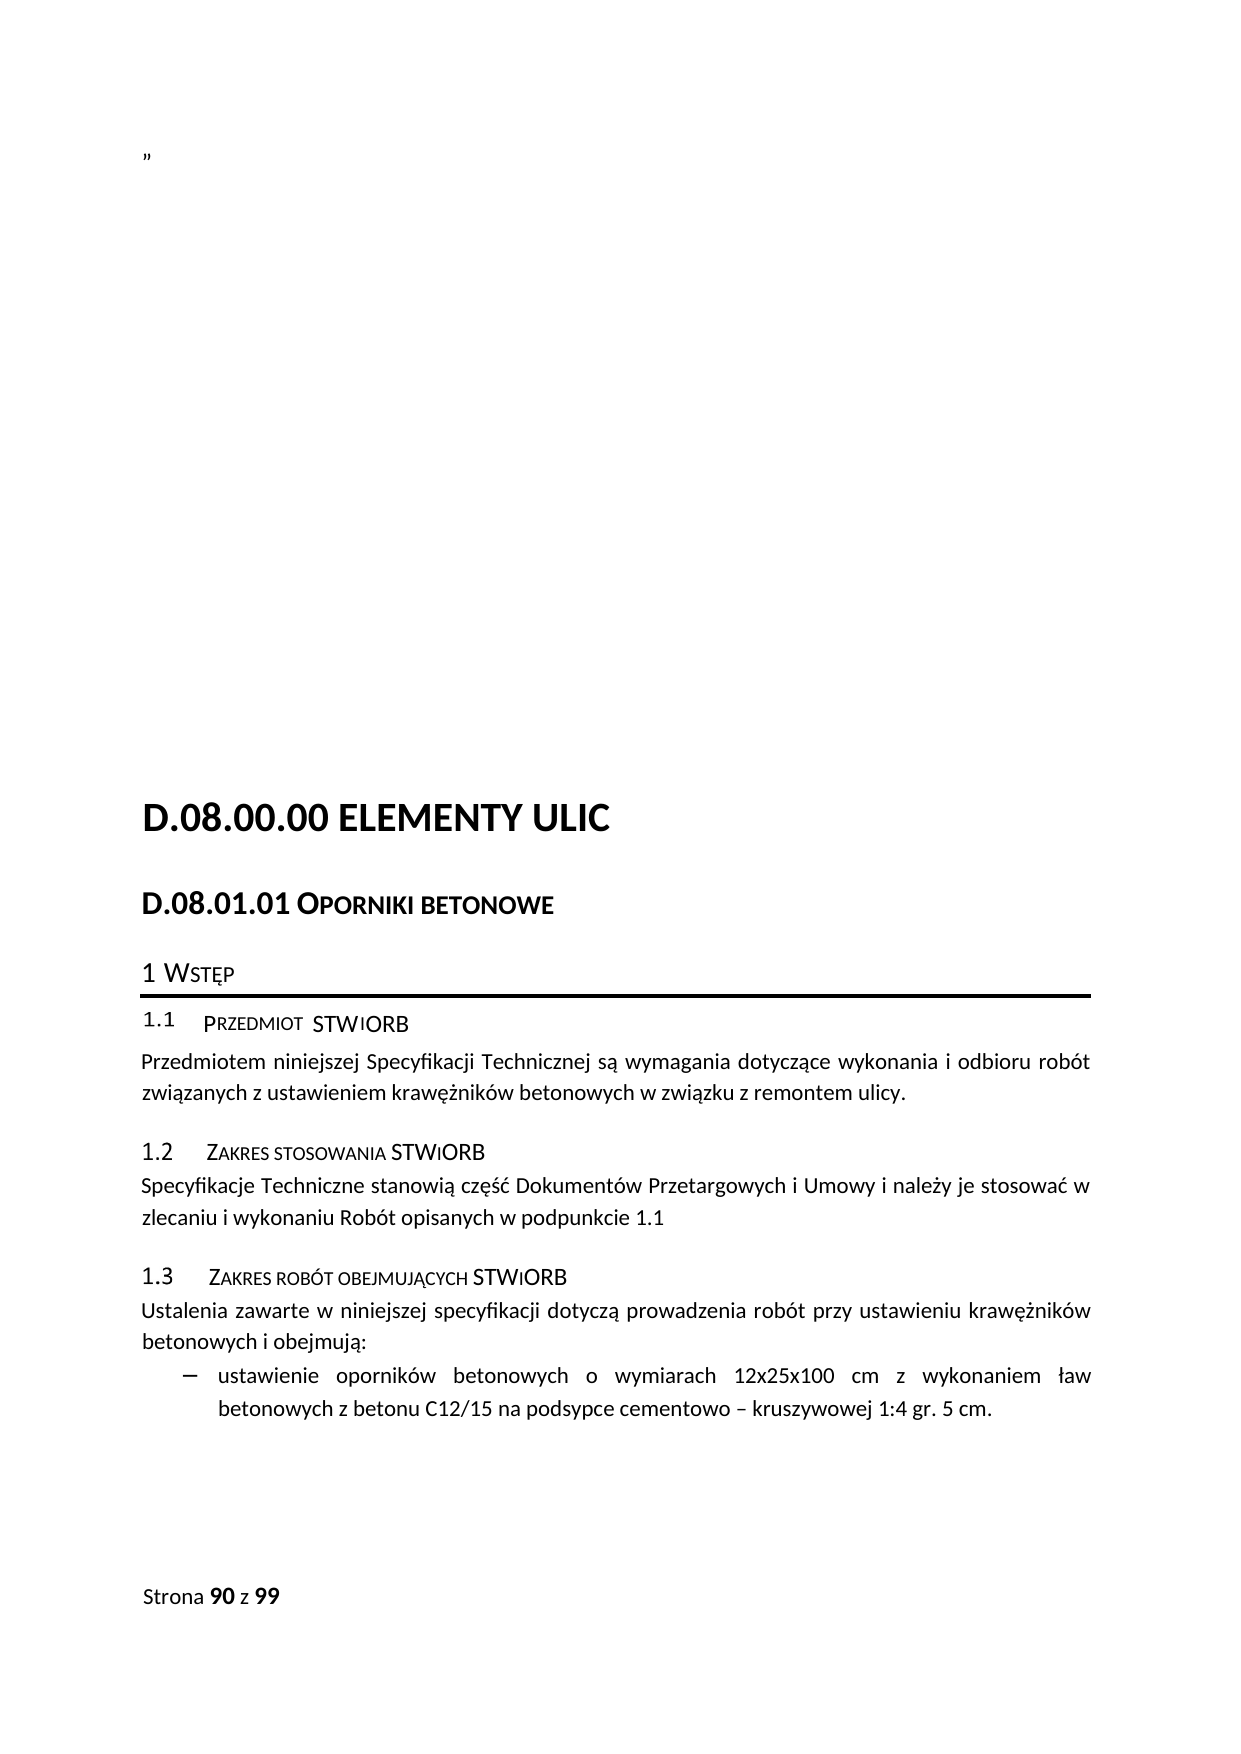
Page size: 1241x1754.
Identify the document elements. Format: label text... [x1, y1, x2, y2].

text Ustalenia zawarte w niniejszej specyfikacji dotyczą prowadzenia robót przy ustawieniu krawężników betonowych i obejmują: [141, 1296, 1092, 1355]
subtitle D.08.00.00 ELEMENTY ULIC [142, 791, 1092, 841]
subtitle ZAKRES STOSOWANIA STWIORB [142, 1136, 1092, 1167]
picture [142, 1141, 173, 1161]
picture [142, 1266, 173, 1285]
subtitle ZAKRES ROBÓT OBEJMUJĄCYCH STWIORB [142, 1261, 1092, 1291]
text Przedmiotem niniejszej Specyfikacji Technicznej są wymagania dotyczące wykonania i odbioru robót związanych z ustawieniem krawężników betonowych w związku z remontem ulicy. [141, 1047, 1092, 1107]
text Specyfikacje Techniczne stanowią część Dokumentów Przetargowych i Umowy i należy je stosować w zlecaniu i wykonaniu Robót opisanych w podpunkcie 1.1 [141, 1171, 1092, 1231]
picture [143, 1011, 175, 1027]
text 1 WSTĘP [141, 954, 1092, 990]
text − ustawienie oporników betonowych o wymiarach 12x25x100 cm z wykonaniem ław betonowych z betonu C12/15 na podsypce cementowo – kruszywowej 1:4 gr. 5 cm. [180, 1359, 1092, 1422]
subtitle D.08.01.01 OPORNIKI BETONOWE [141, 882, 1092, 923]
text ” [141, 147, 1092, 178]
